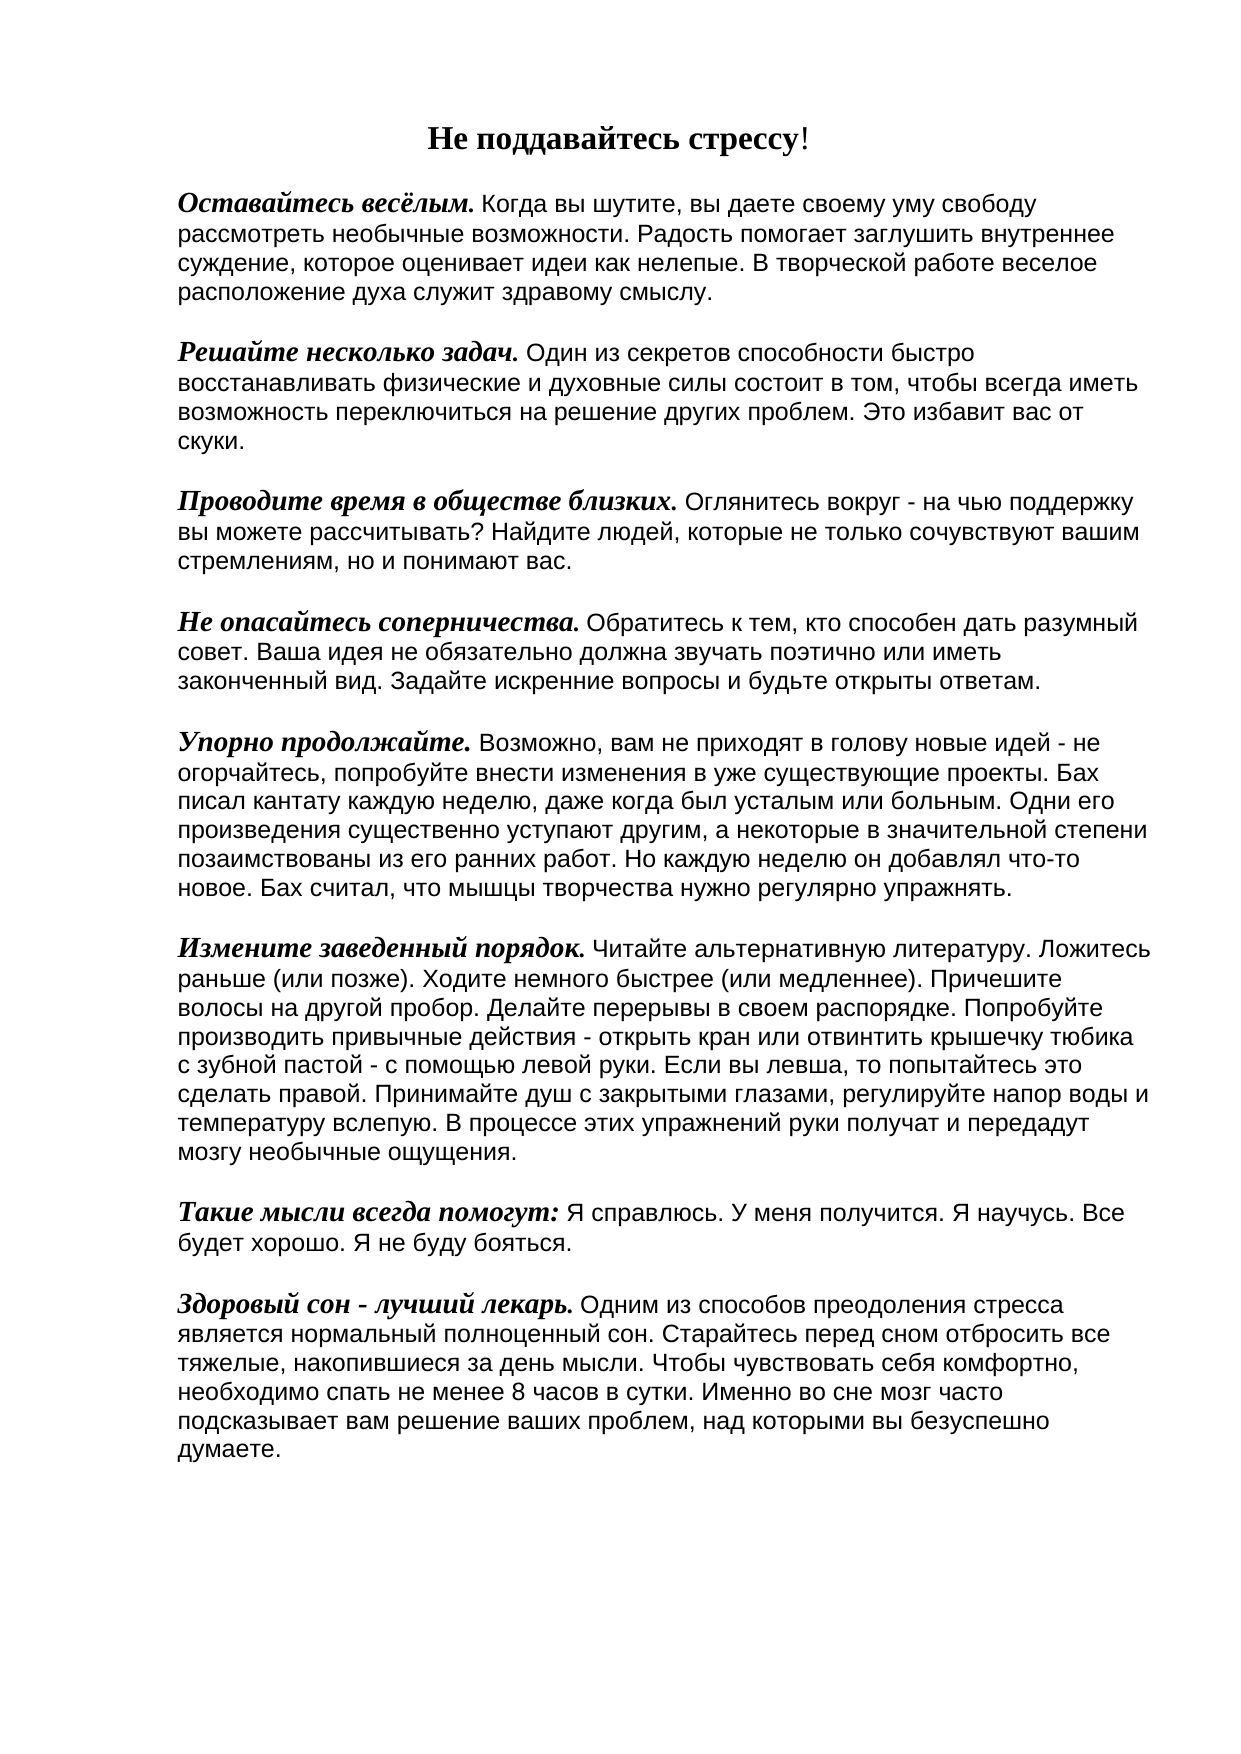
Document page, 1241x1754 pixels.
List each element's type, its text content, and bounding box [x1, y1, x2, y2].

text Не опасайтесь соперничества. Обратитесь к тем, кто способен дать разумный совет. Ваша идея не обязательно должна звучать поэтично или иметь законченный вид. Задайте искренние вопросы и будьте открыты ответам. [177, 604, 1152, 695]
text Такие мысли всегда помогут: Я справлюсь. У меня получится. Я научусь. Все будет хорошо. Я не буду бояться. [177, 1194, 1152, 1257]
text Решайте несколько задач. Один из секретов способности быстро восстанавливать физические и духовные силы состоит в том, чтобы всегда иметь возможность переключиться на решение других проблем. Это избавит вас от скуки. [177, 334, 1152, 454]
text Оставайтесь весёлым. Когда вы шутите, вы даете своему уму свободу рассмотреть необычные возможности. Радость помогает заглушить внутреннее суждение, которое оценивает идеи как нелепые. В творческой работе веселое расположение духа служит здравому смыслу. [177, 186, 1152, 305]
text Измените заведенный порядок. Читайте альтернативную литературу. Ложитесь раньше (или позже). Ходите немного быстрее (или медленнее). Причешите волосы на другой пробор. Делайте перерывы в своем распорядке. Попробуйте производить привычные действия - открыть кран или отвинтить крышечку тюбика с зубной пастой - с помощью левой руки. Если вы левша, то попытайтесь это сделать правой. Принимайте душ с закрытыми глазами, регулируйте напор воды и температуру вслепую. В процессе этих упражнений руки получат и передадут мозгу необычные ощущения. [177, 930, 1152, 1165]
text Упорно продолжайте. Возможно, вам не приходят в голову новые идей - не огорчайтесь, попробуйте внести изменения в уже существующие проекты. Бах писал кантату каждую неделю, даже когда был усталым или больным. Одни его произведения существенно уступают другим, а некоторые в значительной степени позаимствованы из его ранних работ. Но каждую неделю он добавлял что-то новое. Бах считал, что мышцы творчества нужно регулярно упражнять. [177, 724, 1152, 901]
text Проводите время в обществе близких. Оглянитесь вокруг - на чью поддержку вы можете рассчитывать? Найдите людей, которые не только сочувствуют вашим стремлениям, но и понимают вас. [177, 483, 1152, 574]
text Не поддавайтесь стрессу! [177, 118, 1152, 156]
text Здоровый сон - лучший лекарь. Одним из способов преодоления стресса является нормальный полноценный сон. Старайтесь перед сном отбросить все тяжелые, накопившиеся за день мысли. Чтобы чувствовать себя комфортно, необходимо спать не менее 8 часов в сутки. Именно во сне мозг часто подсказывает вам решение ваших проблем, над которыми вы безуспешно думаете. [177, 1286, 1152, 1463]
